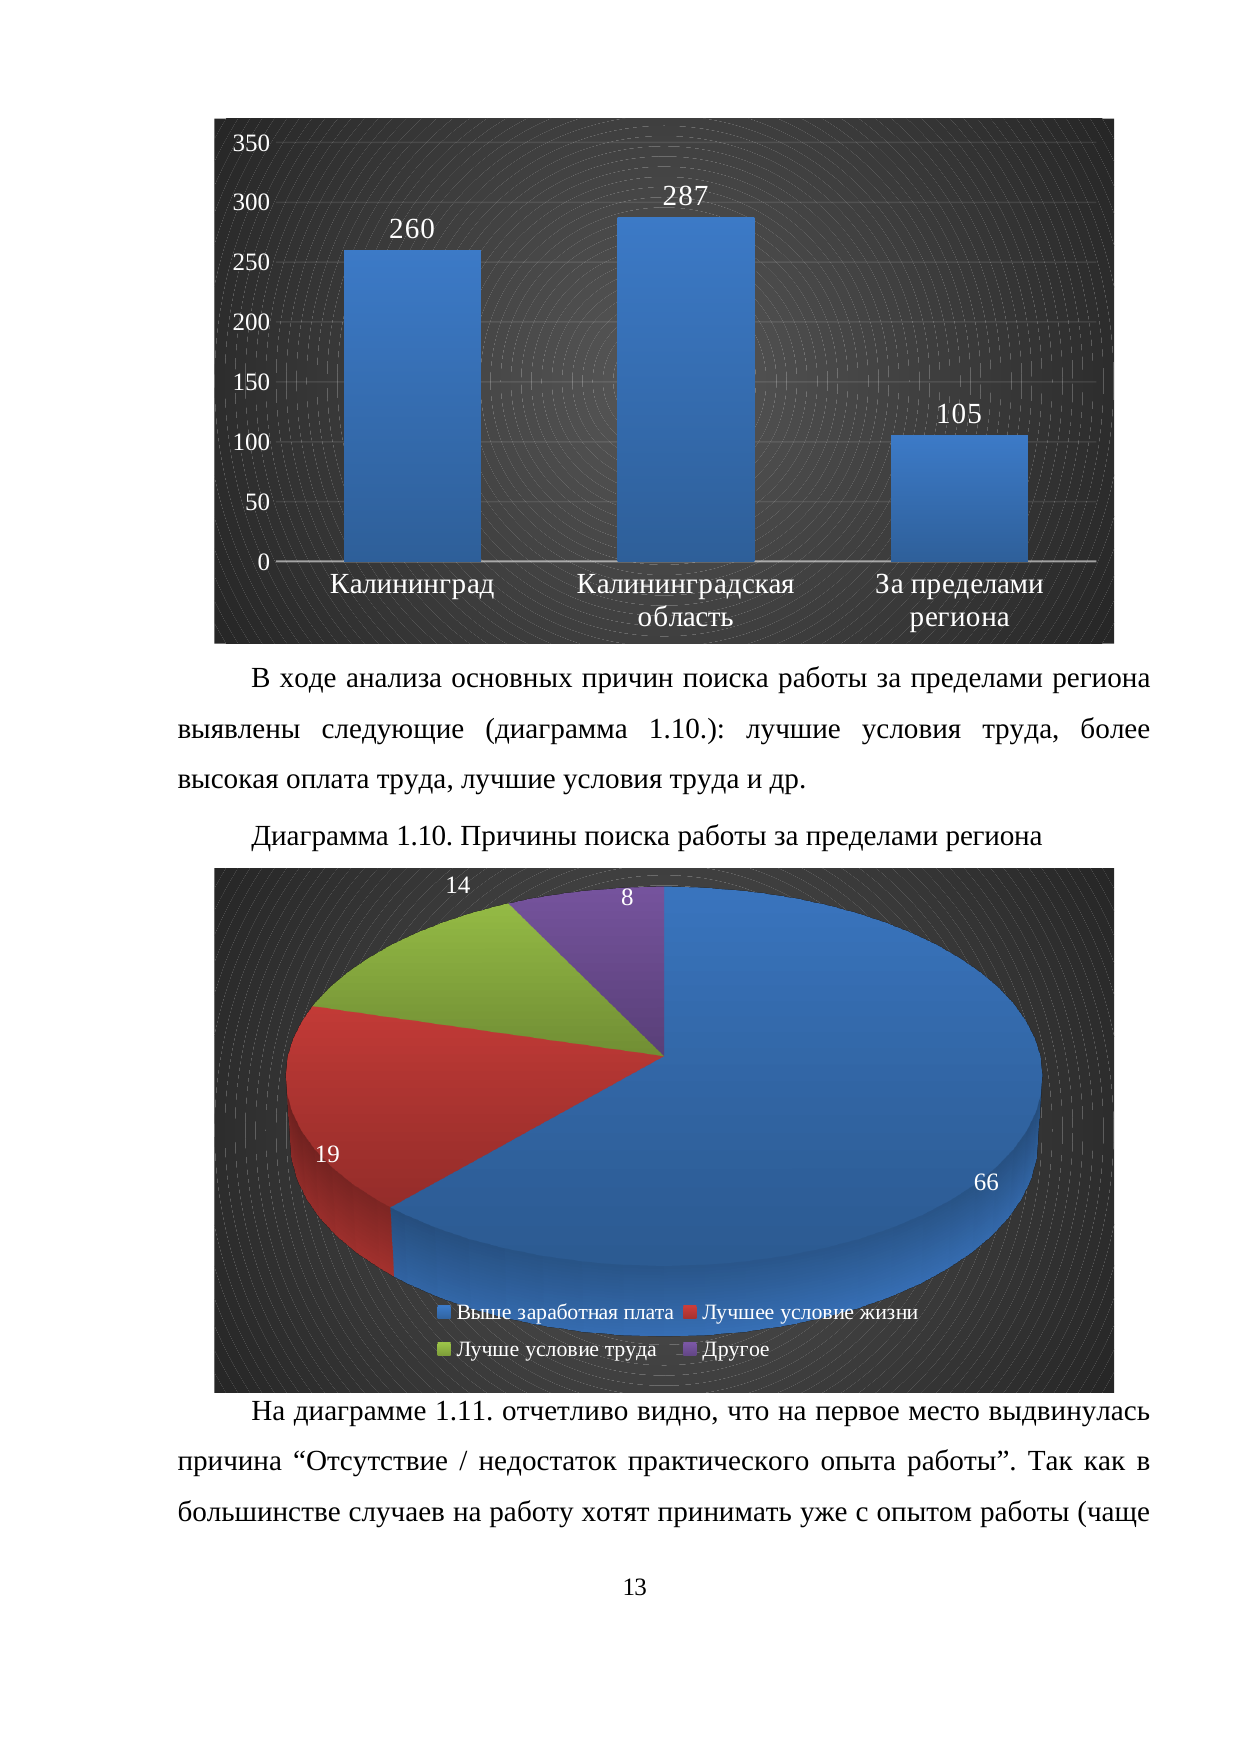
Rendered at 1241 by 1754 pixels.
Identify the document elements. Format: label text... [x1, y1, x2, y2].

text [177, 1393, 1151, 1527]
text Диаграмма 1.10. Причины поиска работы за пределами региона [177, 818, 1151, 851]
text В ходе анализа основных причин поиска работы за пределами региона выявлены следующие (диаграмма 1.10.): лучшие условия труда, более высокая оплата труда, лучшие условия труда и др. [177, 661, 1151, 795]
